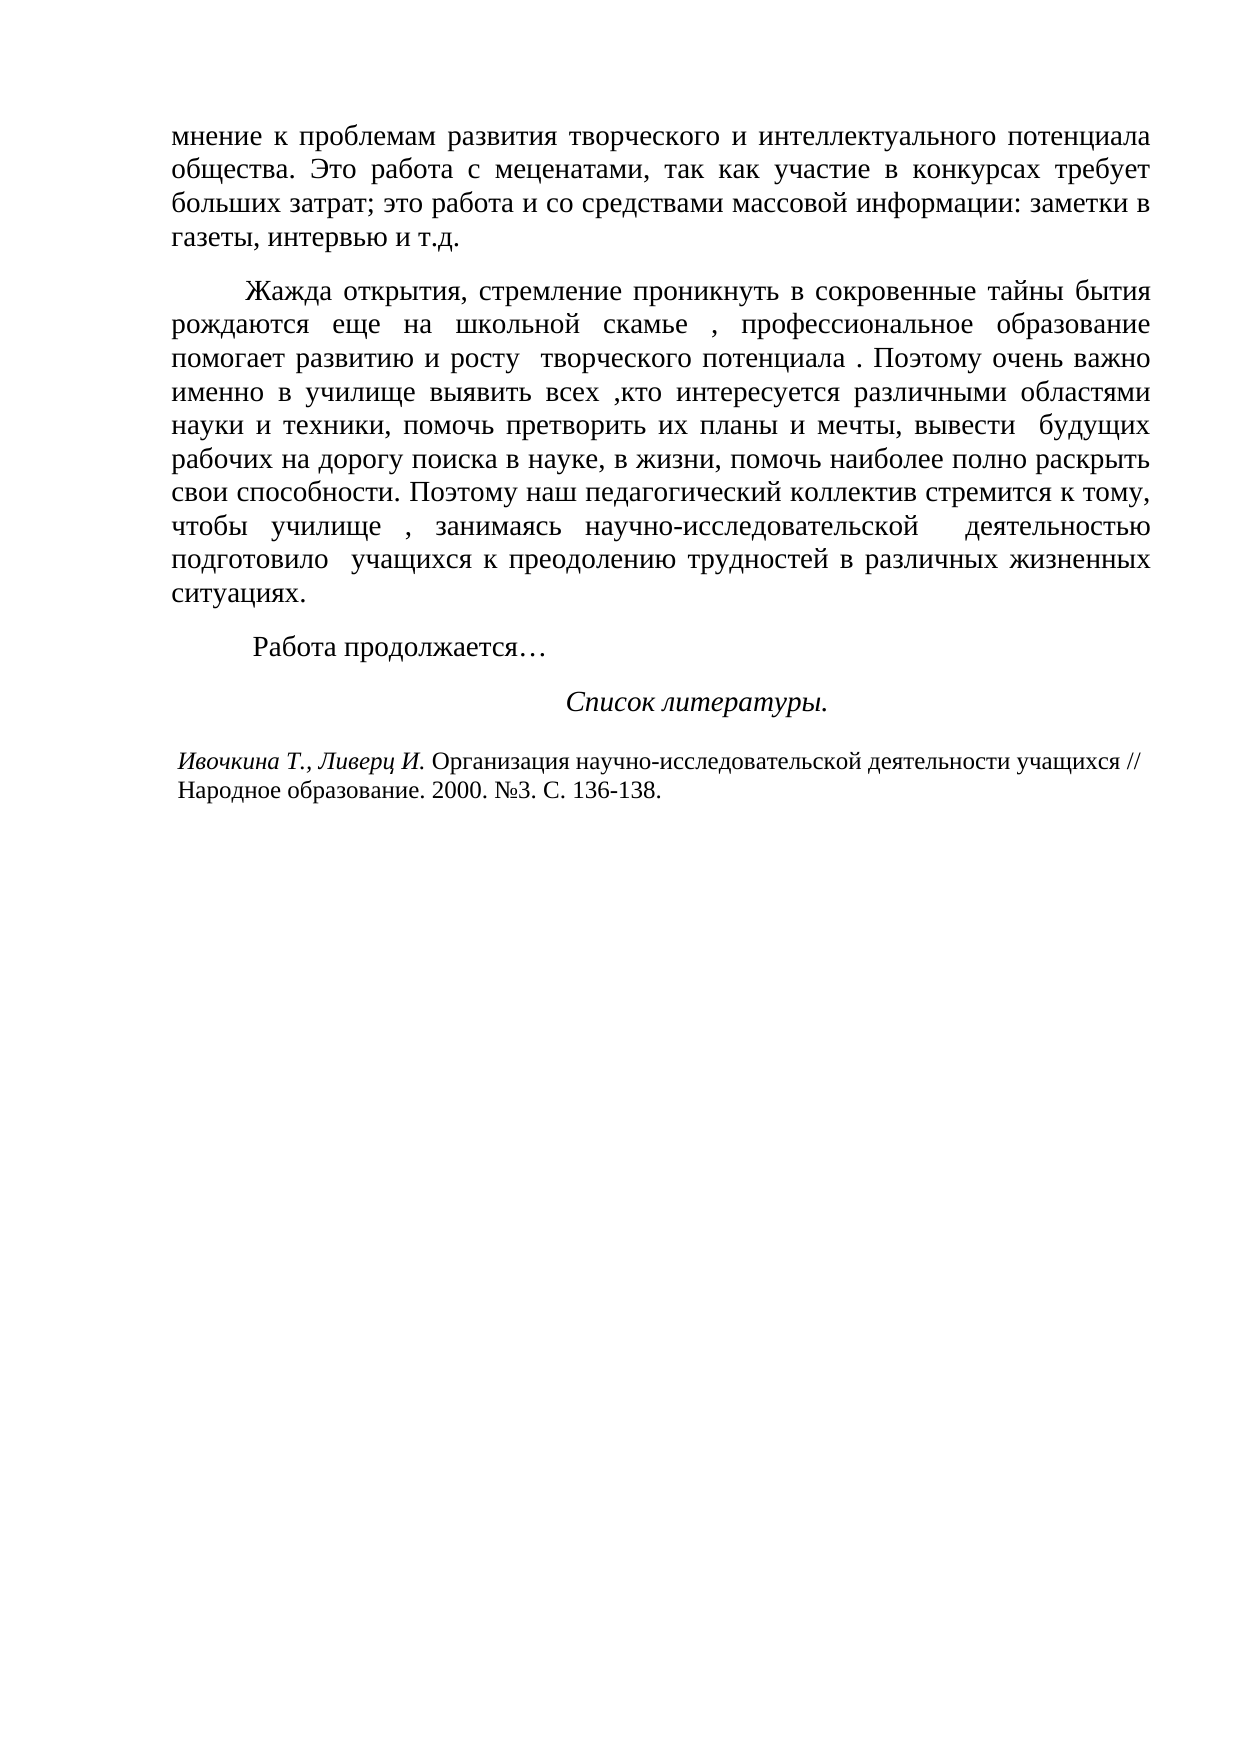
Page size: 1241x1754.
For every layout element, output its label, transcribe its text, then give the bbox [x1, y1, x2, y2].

text Ивочкина Т., Ливерц И. Организация научно-исследовательской деятельности учащихся // Народное образование. 2000. №3. С. 136-138. [177, 746, 1152, 804]
text Работа продолжается… [171, 629, 1152, 663]
text Список литературы. [171, 684, 1152, 717]
text Жажда открытия, стремление проникнуть в сокровенные тайны бытия рождаются еще на школьной скамье , профессиональное образование помогает развитию и росту творческого потенциала . Поэтому очень важно именно в училище выявить всех ,кто интересуется различными областями науки и техники, помочь претворить их планы и мечты, вывести будущих рабочих на дорогу поиска в науке, в жизни, помочь наиболее полно раскрыть свои способности. Поэтому наш педагогический коллектив стремится к тому, чтобы училище , занимаясь научно-исследовательской деятельностью подготовило учащихся к преодолению трудностей в различных жизненных ситуациях. [171, 273, 1152, 608]
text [171, 118, 1152, 252]
